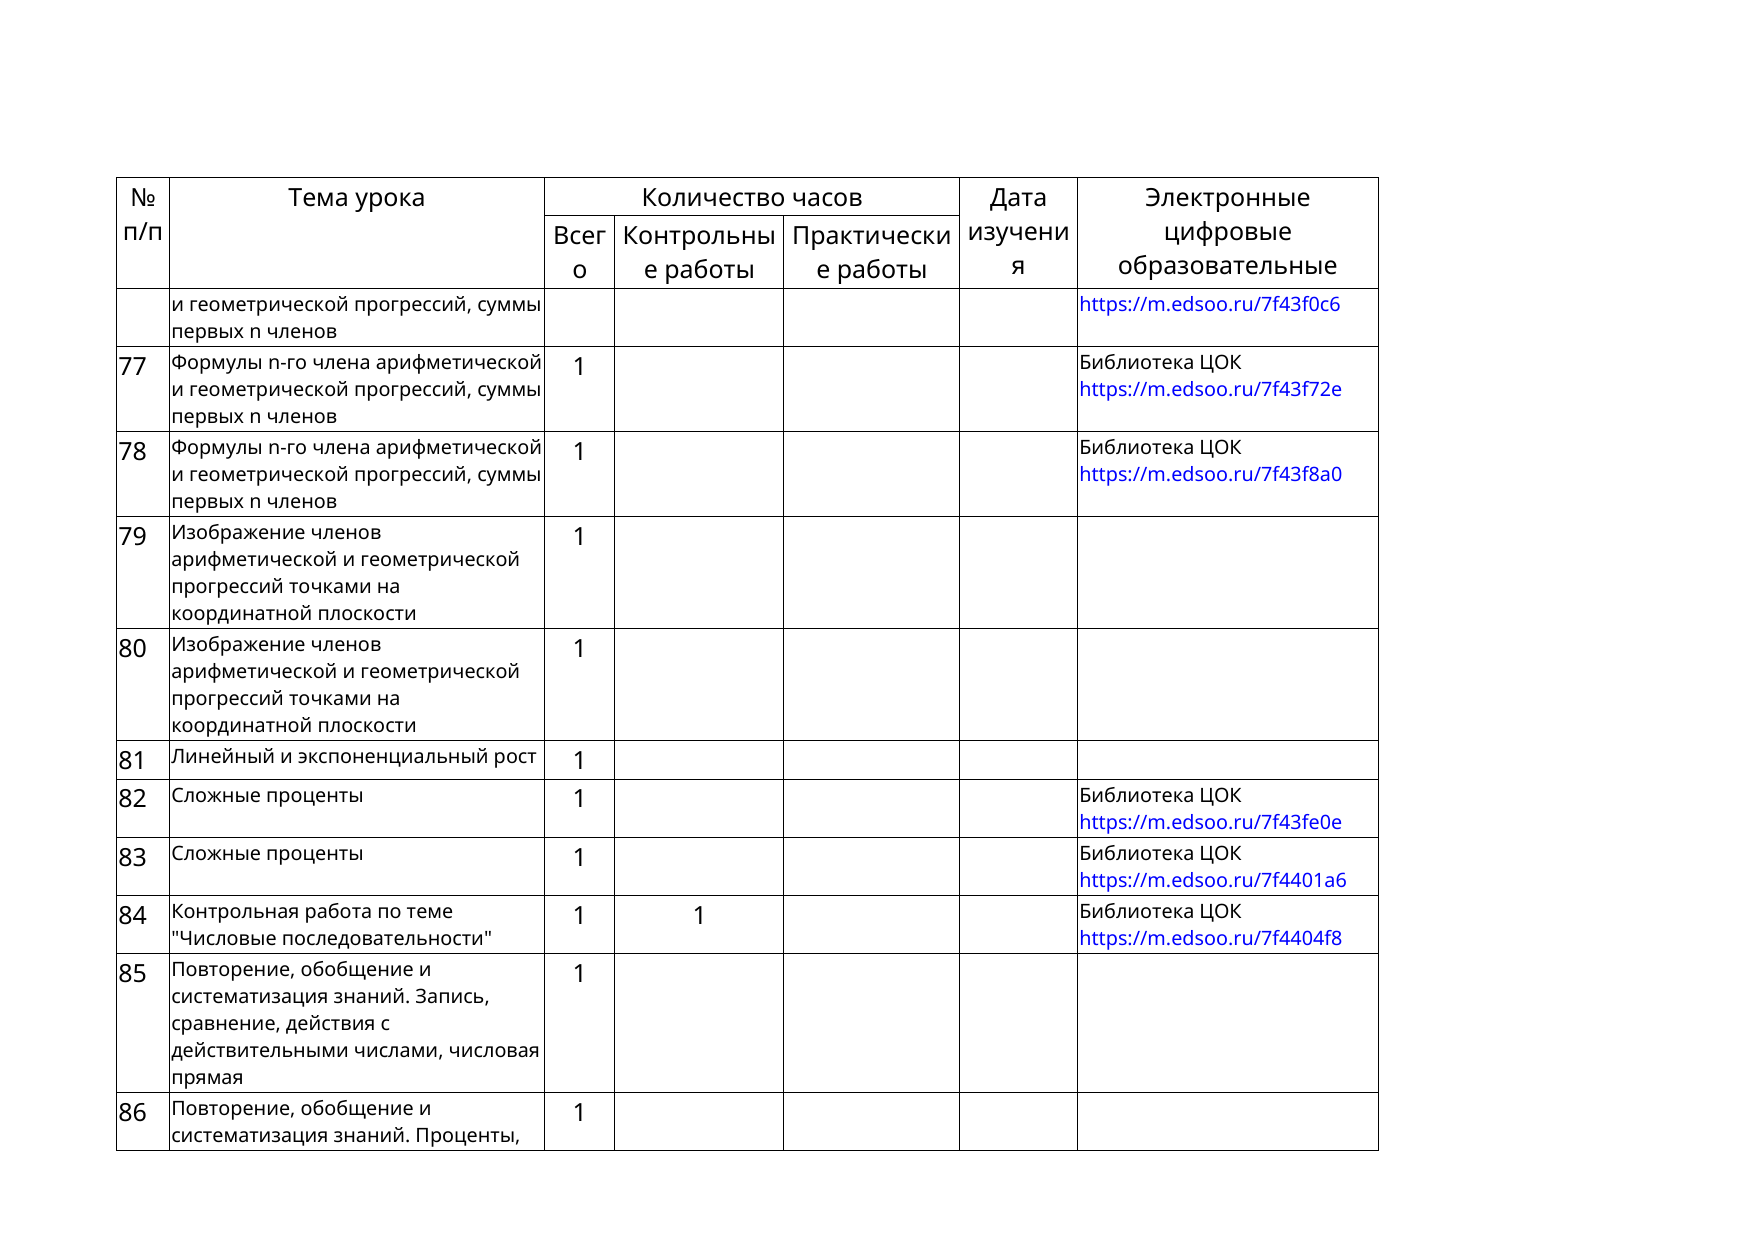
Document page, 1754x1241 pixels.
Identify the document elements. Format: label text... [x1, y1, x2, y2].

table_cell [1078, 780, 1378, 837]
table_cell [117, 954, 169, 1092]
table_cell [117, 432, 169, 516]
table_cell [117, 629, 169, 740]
table_header Количество часов [545, 178, 959, 215]
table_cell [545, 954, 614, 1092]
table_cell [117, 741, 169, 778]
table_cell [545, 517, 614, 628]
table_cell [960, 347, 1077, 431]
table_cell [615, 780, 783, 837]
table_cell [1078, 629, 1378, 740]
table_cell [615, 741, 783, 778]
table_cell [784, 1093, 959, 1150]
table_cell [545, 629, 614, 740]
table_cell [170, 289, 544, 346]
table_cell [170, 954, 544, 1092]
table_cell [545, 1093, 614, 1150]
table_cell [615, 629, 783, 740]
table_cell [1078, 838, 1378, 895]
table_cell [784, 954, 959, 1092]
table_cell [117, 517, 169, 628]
table_cell Практические работы [784, 216, 959, 288]
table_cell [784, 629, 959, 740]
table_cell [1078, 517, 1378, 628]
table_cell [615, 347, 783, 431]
table_header № п/п [117, 178, 169, 288]
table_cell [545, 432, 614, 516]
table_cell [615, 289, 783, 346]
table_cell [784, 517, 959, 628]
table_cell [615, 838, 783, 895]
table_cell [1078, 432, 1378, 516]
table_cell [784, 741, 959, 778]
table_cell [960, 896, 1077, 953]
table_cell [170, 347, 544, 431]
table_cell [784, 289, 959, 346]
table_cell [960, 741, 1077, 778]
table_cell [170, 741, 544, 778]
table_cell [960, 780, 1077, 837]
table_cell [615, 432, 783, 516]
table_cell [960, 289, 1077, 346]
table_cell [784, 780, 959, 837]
table_header Электронные цифровые образовательные ресурсы [1078, 178, 1378, 288]
table_header Тема урока [170, 178, 544, 288]
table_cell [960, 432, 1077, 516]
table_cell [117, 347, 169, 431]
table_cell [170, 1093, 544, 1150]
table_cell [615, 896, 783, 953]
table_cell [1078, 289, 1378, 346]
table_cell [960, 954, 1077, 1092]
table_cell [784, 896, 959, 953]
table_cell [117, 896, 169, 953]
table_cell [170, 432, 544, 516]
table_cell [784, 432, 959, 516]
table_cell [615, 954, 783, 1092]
table_cell 76 [117, 289, 169, 346]
table_cell Контрольные работы [615, 216, 783, 288]
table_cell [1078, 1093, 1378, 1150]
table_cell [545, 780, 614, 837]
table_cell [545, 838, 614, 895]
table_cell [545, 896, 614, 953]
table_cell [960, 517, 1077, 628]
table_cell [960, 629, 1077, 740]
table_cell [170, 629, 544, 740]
table_cell Всего [545, 216, 614, 288]
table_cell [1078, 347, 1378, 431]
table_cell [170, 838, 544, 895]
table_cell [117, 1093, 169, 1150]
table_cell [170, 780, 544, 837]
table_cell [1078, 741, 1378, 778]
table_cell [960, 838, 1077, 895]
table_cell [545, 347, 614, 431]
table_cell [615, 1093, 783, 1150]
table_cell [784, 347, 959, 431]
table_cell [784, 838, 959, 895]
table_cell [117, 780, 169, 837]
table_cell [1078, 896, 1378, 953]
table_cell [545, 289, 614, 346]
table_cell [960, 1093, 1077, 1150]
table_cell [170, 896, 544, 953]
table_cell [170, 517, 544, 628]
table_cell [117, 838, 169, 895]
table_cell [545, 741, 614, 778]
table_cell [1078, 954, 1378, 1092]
table_header Дата изучения [960, 178, 1077, 288]
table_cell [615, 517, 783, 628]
